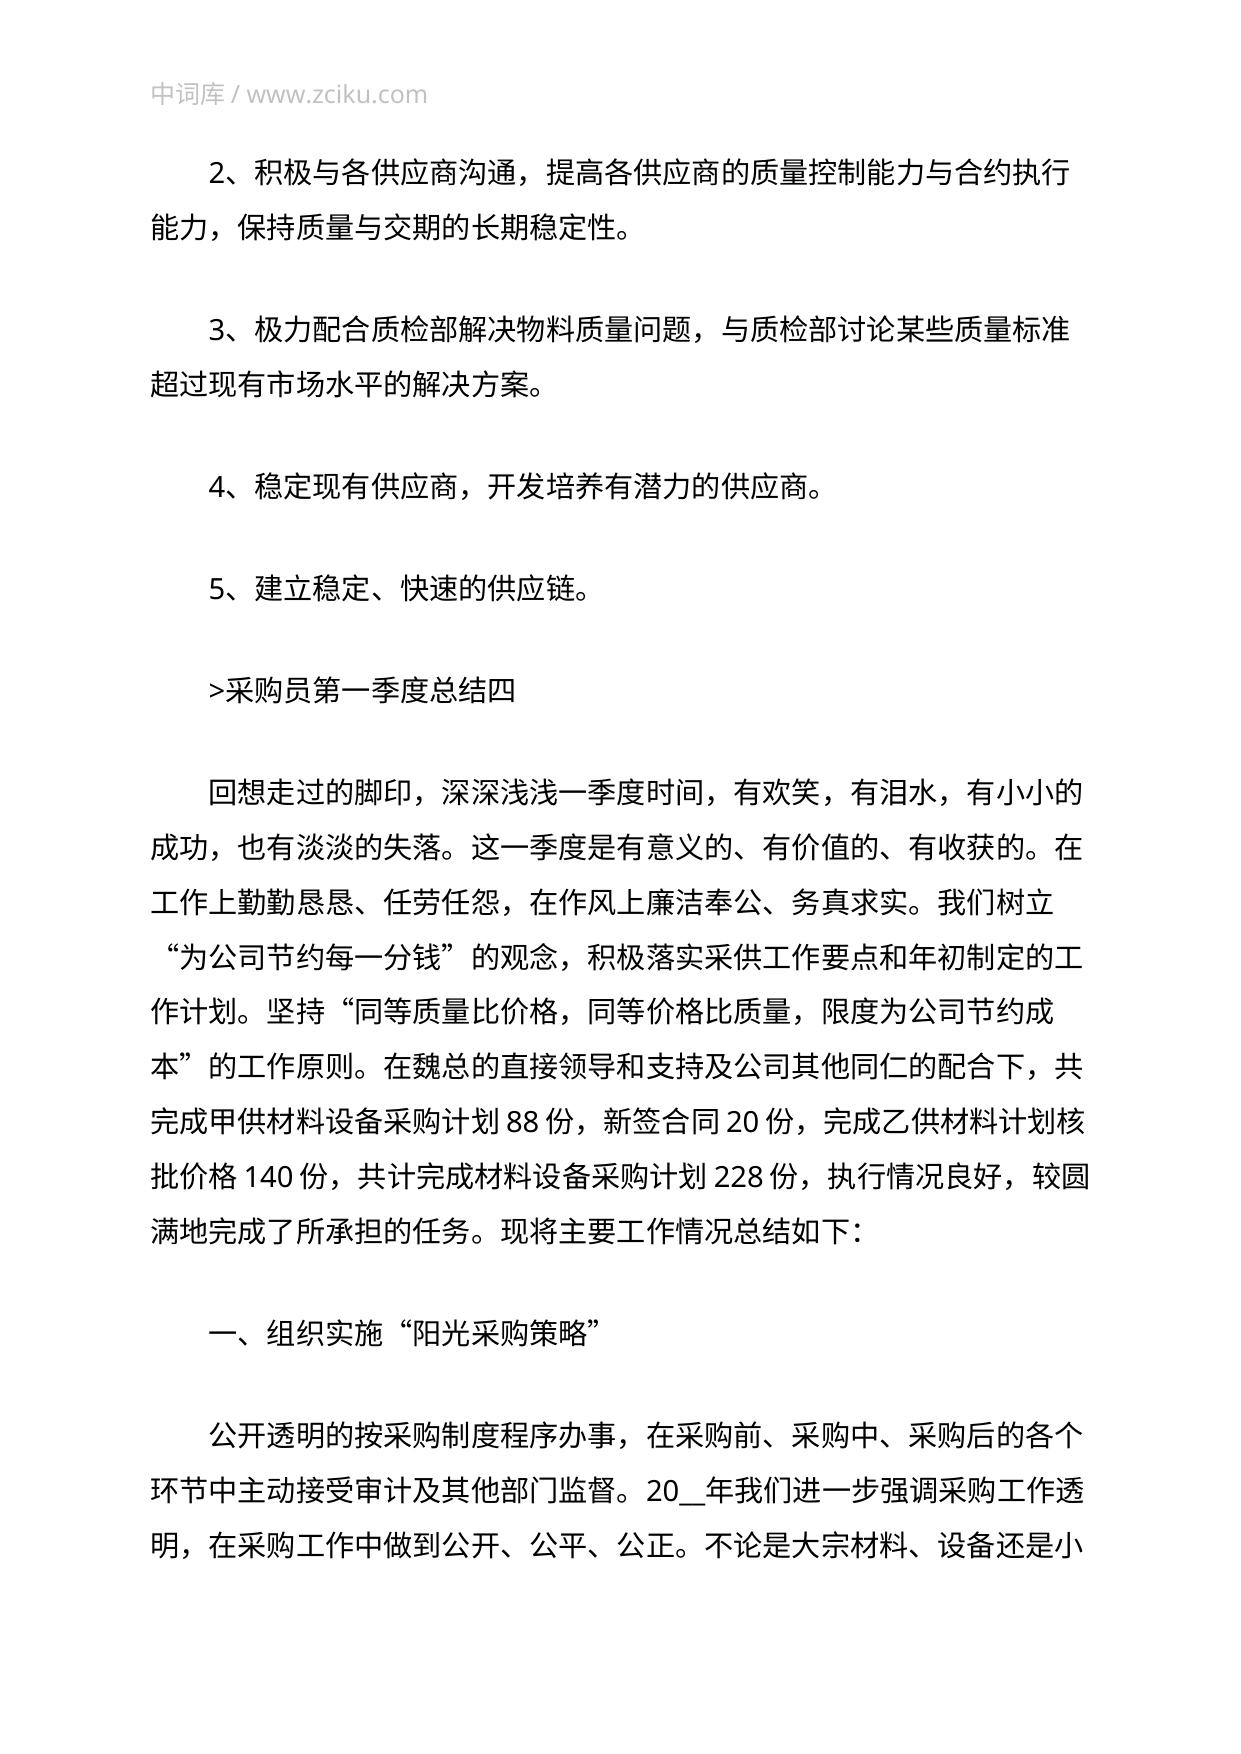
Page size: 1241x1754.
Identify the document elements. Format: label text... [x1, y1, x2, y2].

text 4、稳定现有供应商，开发培养有潜力的供应商。 [150, 463, 1090, 506]
text 2、积极与各供应商沟通，提高各供应商的质量控制能力与合约执行能力，保持质量与交期的长期稳定性。 [150, 150, 1090, 247]
text 3、极力配合质检部解决物料质量问题，与质检部讨论某些质量标准超过现有市场水平的解决方案。 [150, 307, 1090, 404]
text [150, 1412, 1090, 1564]
text 回想走过的脚印，深深浅浅一季度时间，有欢笑，有泪水，有小小的成功，也有淡淡的失落。这一季度是有意义的、有价值的、有收获的。在工作上勤勤恳恳、任劳任怨，在作风上廉洁奉公、务真求实。我们树立“为公司节约每一分钱”的观念，积极落实采供工作要点和年初制定的工作计划。坚持“同等质量比价格，同等价格比质量，限度为公司节约成本”的工作原则。在魏总的直接领导和支持及公司其他同仁的配合下，共完成甲供材料设备采购计划88份，新签合同20份，完成乙供材料计划核批价格140份，共计完成材料设备采购计划228份，执行情况良好，较圆满地完成了所承担的任务。现将主要工作情况总结如下： [150, 769, 1090, 1251]
text >采购员第一季度总结四 [150, 667, 1090, 710]
text 一、组织实施“阳光采购策略” [150, 1311, 1090, 1353]
text 5、建立稳定、快速的供应链。 [150, 566, 1090, 608]
